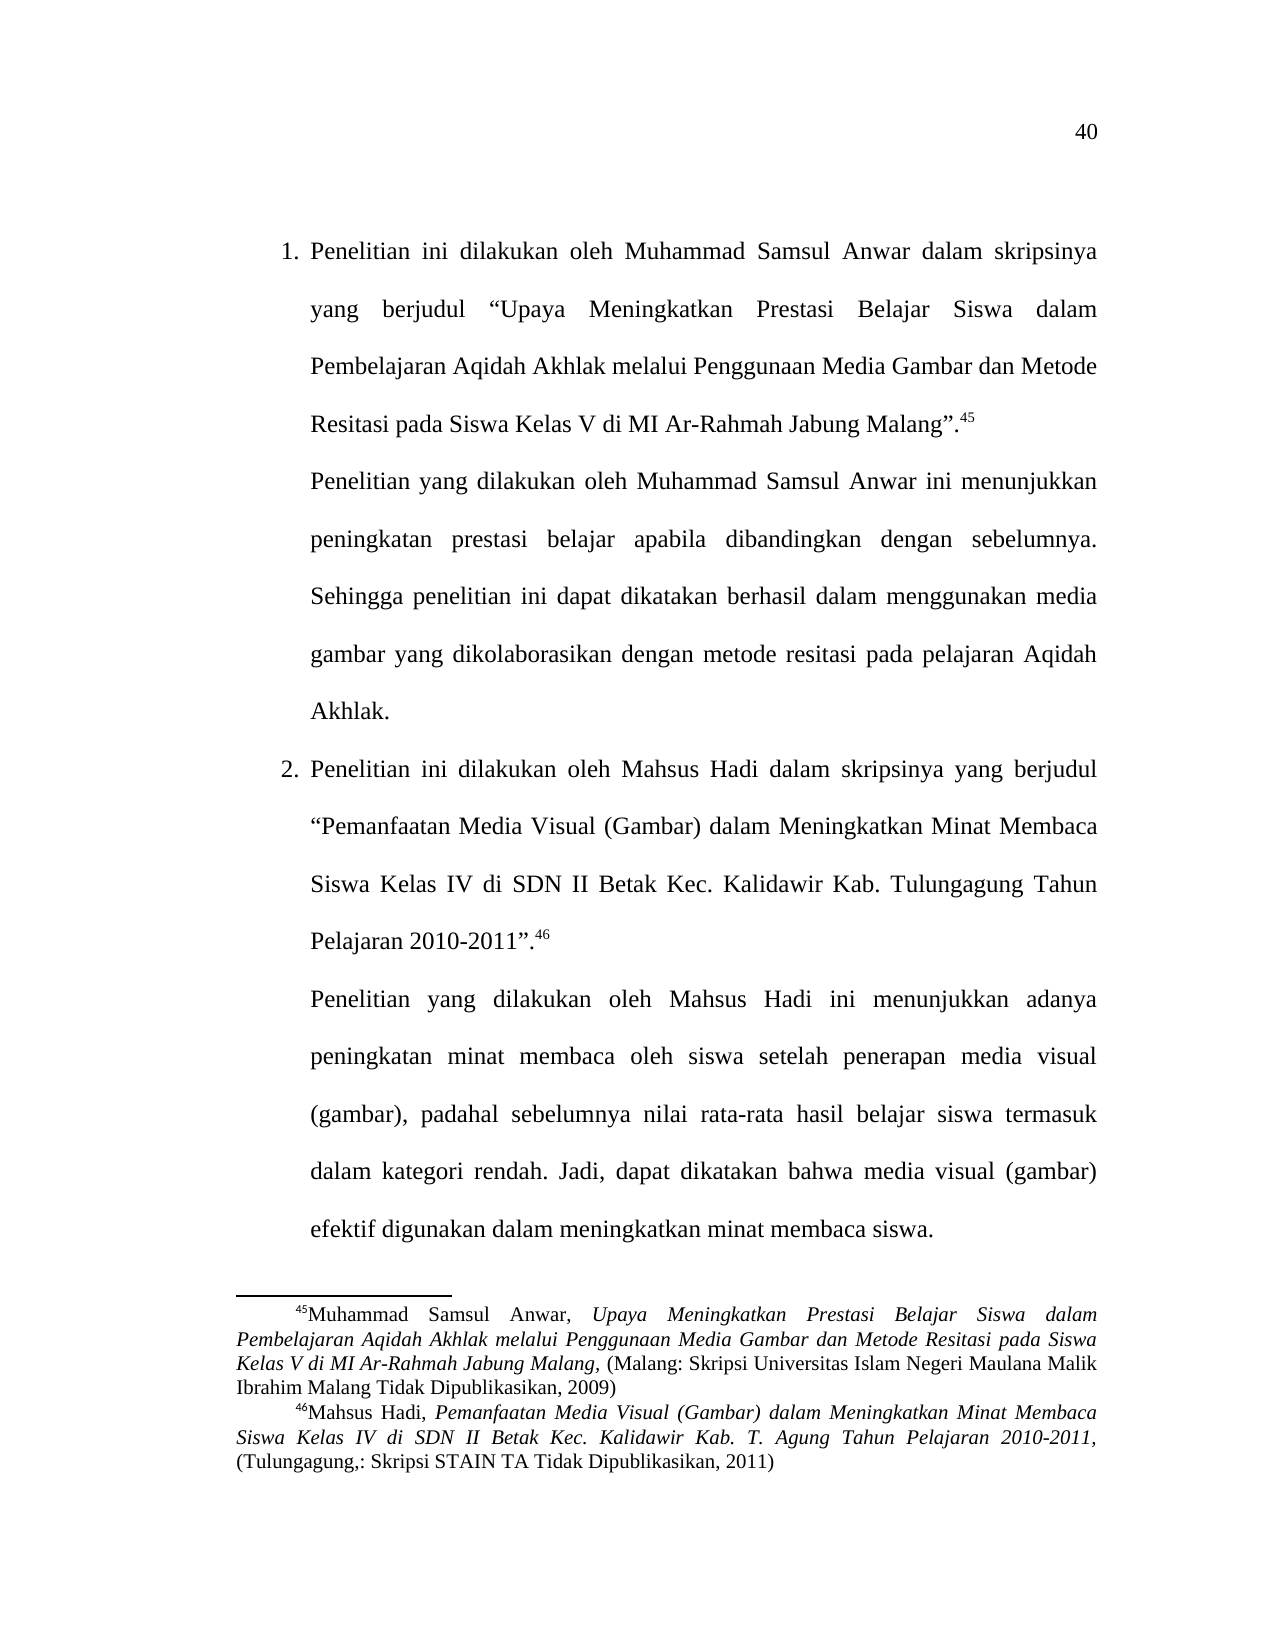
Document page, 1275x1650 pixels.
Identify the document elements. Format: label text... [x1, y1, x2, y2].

list Penelitian ini dilakukan oleh Mahsus Hadi dalam skripsinya yang berjudul “Pemanfaatan Media Visual (Gambar) dalam Meningkatkan Minat Membaca Siswa Kelas IV di SDN II Betak Kec. Kalidawir Kab. Tulungagung Tahun Pelajaran 2010-2011”. [281, 754, 1098, 955]
list Penelitian yang dilakukan oleh Mahsus Hadi ini menunjukkan adanya peningkatan minat membaca oleh siswa setelah penerapan media visual (gambar), padahal sebelumnya nilai rata-rata hasil belajar siswa termasuk dalam kategori rendah. Jadi, dapat dikatakan bahwa media visual (gambar) efektif digunakan dalam meningkatkan minat membaca siswa. [310, 984, 1098, 1242]
list Penelitian yang dilakukan oleh Muhammad Samsul Anwar ini menunjukkan peningkatan prestasi belajar apabila dibandingkan dengan sebelumnya. Sehingga penelitian ini dapat dikatakan berhasil dalam menggunakan media gambar yang dikolaborasikan dengan metode resitasi pada pelajaran Aqidah Akhlak. [310, 466, 1098, 725]
list Penelitian ini dilakukan oleh Muhammad Samsul Anwar dalam skripsinya yang berjudul “Upaya Meningkatkan Prestasi Belajar Siswa dalam Pembelajaran Aqidah Akhlak melalui Penggunaan Media Gambar dan Metode Resitasi pada Siswa Kelas V di MI Ar-Rahmah Jabung Malang”. [281, 236, 1098, 437]
